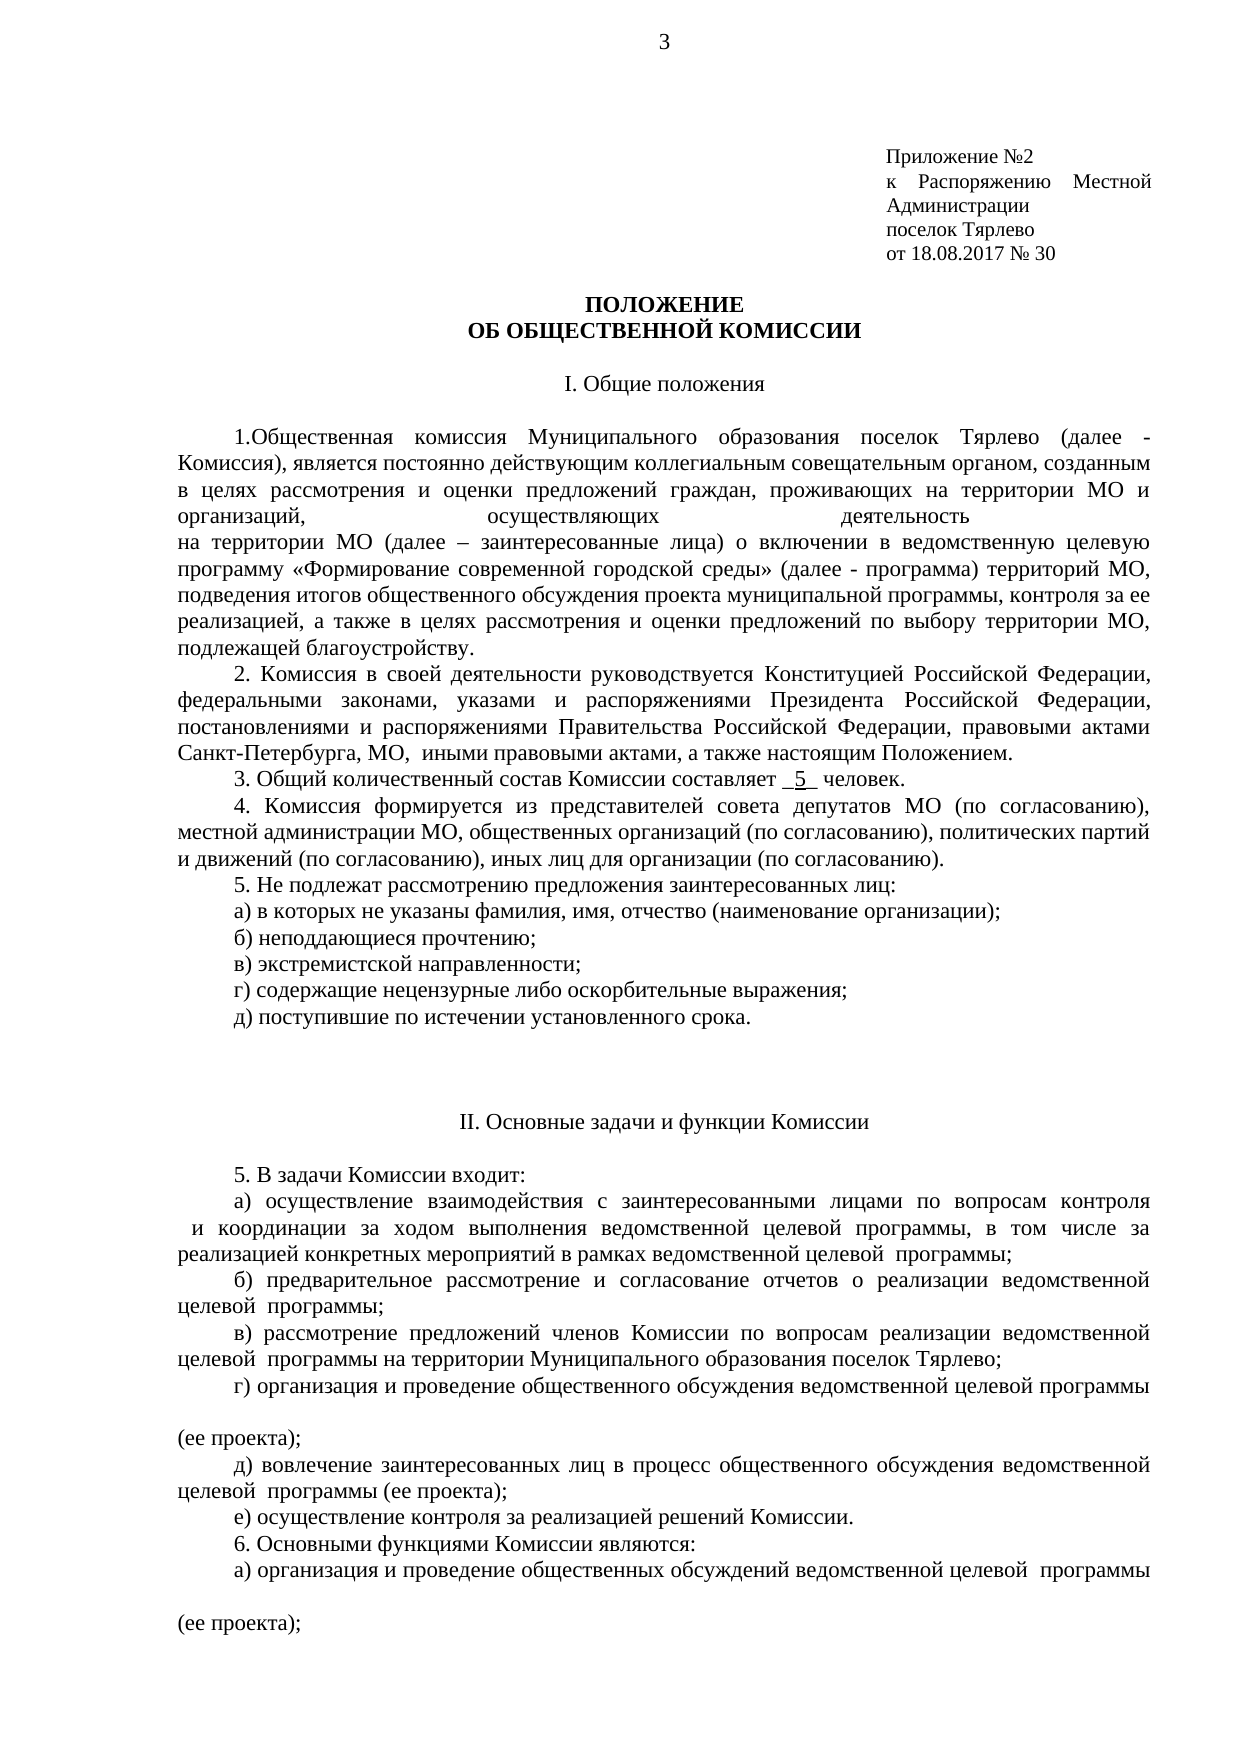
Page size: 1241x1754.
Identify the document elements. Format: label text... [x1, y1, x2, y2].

text а) организация и проведение общественных обсуждений ведомственной целевой программы (ее проекта); [177, 1556, 1152, 1635]
text г) содержащие нецензурные либо оскорбительные выражения; [177, 976, 1152, 1003]
text от 18.08.2017 № 30 [886, 241, 1152, 265]
text 6. Основными функциями Комиссии являются: [177, 1530, 1152, 1556]
text б) неподдающиеся прочтению; [177, 924, 1152, 950]
text 5. Не подлежат рассмотрению предложения заинтересованных лиц: [177, 871, 1152, 897]
text д) вовлечение заинтересованных лиц в процесс общественного обсуждения ведомственной целевой программы (ее проекта); [177, 1451, 1152, 1503]
text а) осуществление взаимодействия с заинтересованными лицами по вопросам контроля и координации за ходом выполнения ведомственной целевой программы, в том числе за реализацией конкретных мероприятий в рамках ведомственной целевой программы; [177, 1187, 1152, 1266]
text б) предварительное рассмотрение и согласование отчетов о реализации ведомственной целевой программы; [177, 1266, 1152, 1319]
list Общественная комиссия Муниципального образования поселок Тярлево (далее - Комиссия), является постоянно действующим коллегиальным совещательным органом, созданным в целях рассмотрения и оценки предложений граждан, проживающих на территории МО и организаций, осуществляющих деятельность на территории МО (далее – заинтересованные лица) о включении в ведомственную целевую программу «Формирование современной городской среды» (далее - программа) территорий МО, подведения итогов общественного обсуждения проекта муниципальной программы, контроля за ее реализацией, а также в целях рассмотрения и оценки предложений по выбору территории МО, подлежащей благоустройству. [177, 423, 1152, 660]
text е) осуществление контроля за реализацией решений Комиссии. [177, 1503, 1152, 1530]
text поселок Тярлево [886, 217, 1152, 241]
text ПОЛОЖЕНИЕ [177, 291, 1152, 317]
text 4. Комиссия формируется из представителей совета депутатов МО (по согласованию), местной администрации МО, общественных организаций (по согласованию), политических партий и движений (по согласованию), иных лиц для организации (по согласованию). [177, 792, 1152, 871]
text в) рассмотрение предложений членов Комиссии по вопросам реализации ведомственной целевой программы на территории Муниципального образования поселок Тярлево; [177, 1319, 1152, 1372]
text к Распоряжению Местной Администрации [886, 168, 1152, 217]
text II. Основные задачи и функции Комиссии [177, 1108, 1152, 1134]
text д) поступившие по истечении установленного срока. [177, 1003, 1152, 1029]
text в) экстремистской направленности; [177, 950, 1152, 976]
text ОБ ОБЩЕСТВЕННОЙ КОМИССИИ [177, 317, 1152, 344]
text 5. В задачи Комиссии входит: [177, 1161, 1152, 1187]
text 2. Комиссия в своей деятельности руководствуется Конституцией Российской Федерации, федеральными законами, указами и распоряжениями Президента Российской Федерации, постановлениями и распоряжениями Правительства Российской Федерации, правовыми актами Санкт-Петербурга, МО, иными правовыми актами, а также настоящим Положением. [177, 660, 1152, 766]
text I. Общие положения [177, 370, 1152, 397]
text а) в которых не указаны фамилия, имя, отчество (наименование организации); [177, 897, 1152, 924]
text г) организация и проведение общественного обсуждения ведомственной целевой программы (ее проекта); [177, 1372, 1152, 1451]
text Приложение №2 [177, 144, 1152, 168]
text 3. Общий количественный состав Комиссии составляет _5_ человек. [177, 766, 1152, 792]
